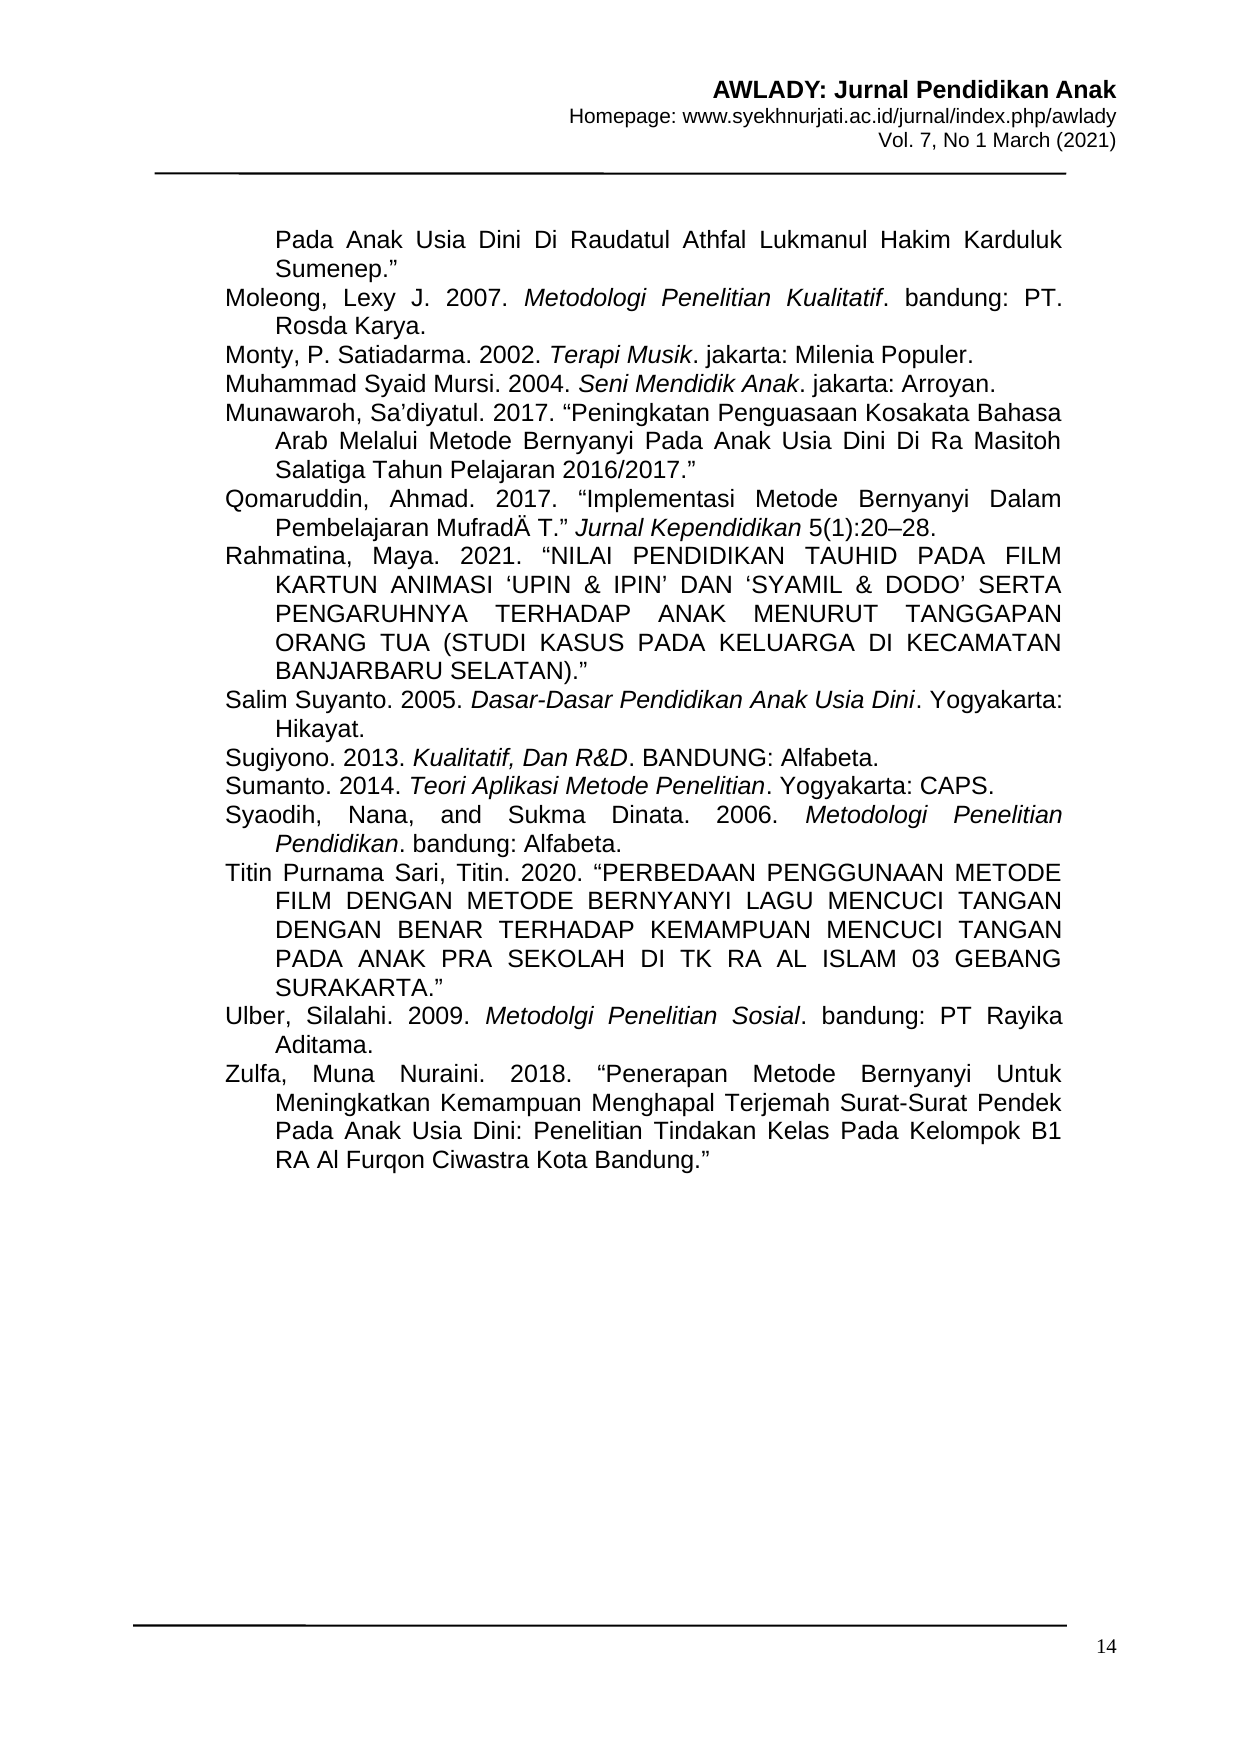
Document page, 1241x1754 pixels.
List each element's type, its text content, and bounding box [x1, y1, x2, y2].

text Titin Purnama Sari, Titin. 2020. “PERBEDAAN PENGGUNAAN METODE FILM DENGAN METODE BERNYANYI LAGU MENCUCI TANGAN DENGAN BENAR TERHADAP KEMAMPUAN MENCUCI TANGAN PADA ANAK PRA SEKOLAH DI TK RA AL ISLAM 03 GEBANG SURAKARTA.” [225, 857, 1063, 1001]
text Rahmatina, Maya. 2021. “NILAI PENDIDIKAN TAUHID PADA FILM KARTUN ANIMASI ‘UPIN & IPIN’ DAN ‘SYAMIL & DODO’ SERTA PENGARUHNYA TERHADAP ANAK MENURUT TANGGAPAN ORANG TUA (STUDI KASUS PADA KELUARGA DI KECAMATAN BANJARBARU SELATAN).” [225, 541, 1063, 685]
text Salim Suyanto. 2005. Dasar-Dasar Pendidikan Anak Usia Dini. Yogyakarta: Hikayat. [225, 685, 1063, 742]
text Sugiyono. 2013. Kualitatif, Dan R&D. BANDUNG: Alfabeta. [225, 742, 1063, 771]
text Sumanto. 2014. Teori Aplikasi Metode Penelitian. Yogyakarta: CAPS. [225, 771, 1063, 800]
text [225, 225, 1063, 282]
text Muhammad Syaid Mursi. 2004. Seni Mendidik Anak. jakarta: Arroyan. [225, 369, 1063, 397]
text Syaodih, Nana, and Sukma Dinata. 2006. Metodologi Penelitian Pendidikan. bandung: Alfabeta. [225, 800, 1063, 857]
text Qomaruddin, Ahmad. 2017. “Implementasi Metode Bernyanyi Dalam Pembelajaran MufradÄ T.” Jurnal Kependidikan 5(1):20–28. [225, 484, 1063, 541]
text Monty, P. Satiadarma. 2002. Terapi Musik. jakarta: Milenia Populer. [225, 340, 1063, 369]
text Moleong, Lexy J. 2007. Metodologi Penelitian Kualitatif. bandung: PT. Rosda Karya. [225, 282, 1063, 340]
text Ulber, Silalahi. 2009. Metodolgi Penelitian Sosial. bandung: PT Rayika Aditama. [225, 1001, 1063, 1059]
text Zulfa, Muna Nuraini. 2018. “Penerapan Metode Bernyanyi Untuk Meningkatkan Kemampuan Menghapal Terjemah Surat-Surat Pendek Pada Anak Usia Dini: Penelitian Tindakan Kelas Pada Kelompok B1 RA Al Furqon Ciwastra Kota Bandung.” [225, 1059, 1063, 1174]
text Munawaroh, Sa’diyatul. 2017. “Peningkatan Penguasaan Kosakata Bahasa Arab Melalui Metode Bernyanyi Pada Anak Usia Dini Di Ra Masitoh Salatiga Tahun Pelajaran 2016/2017.” [225, 397, 1063, 484]
